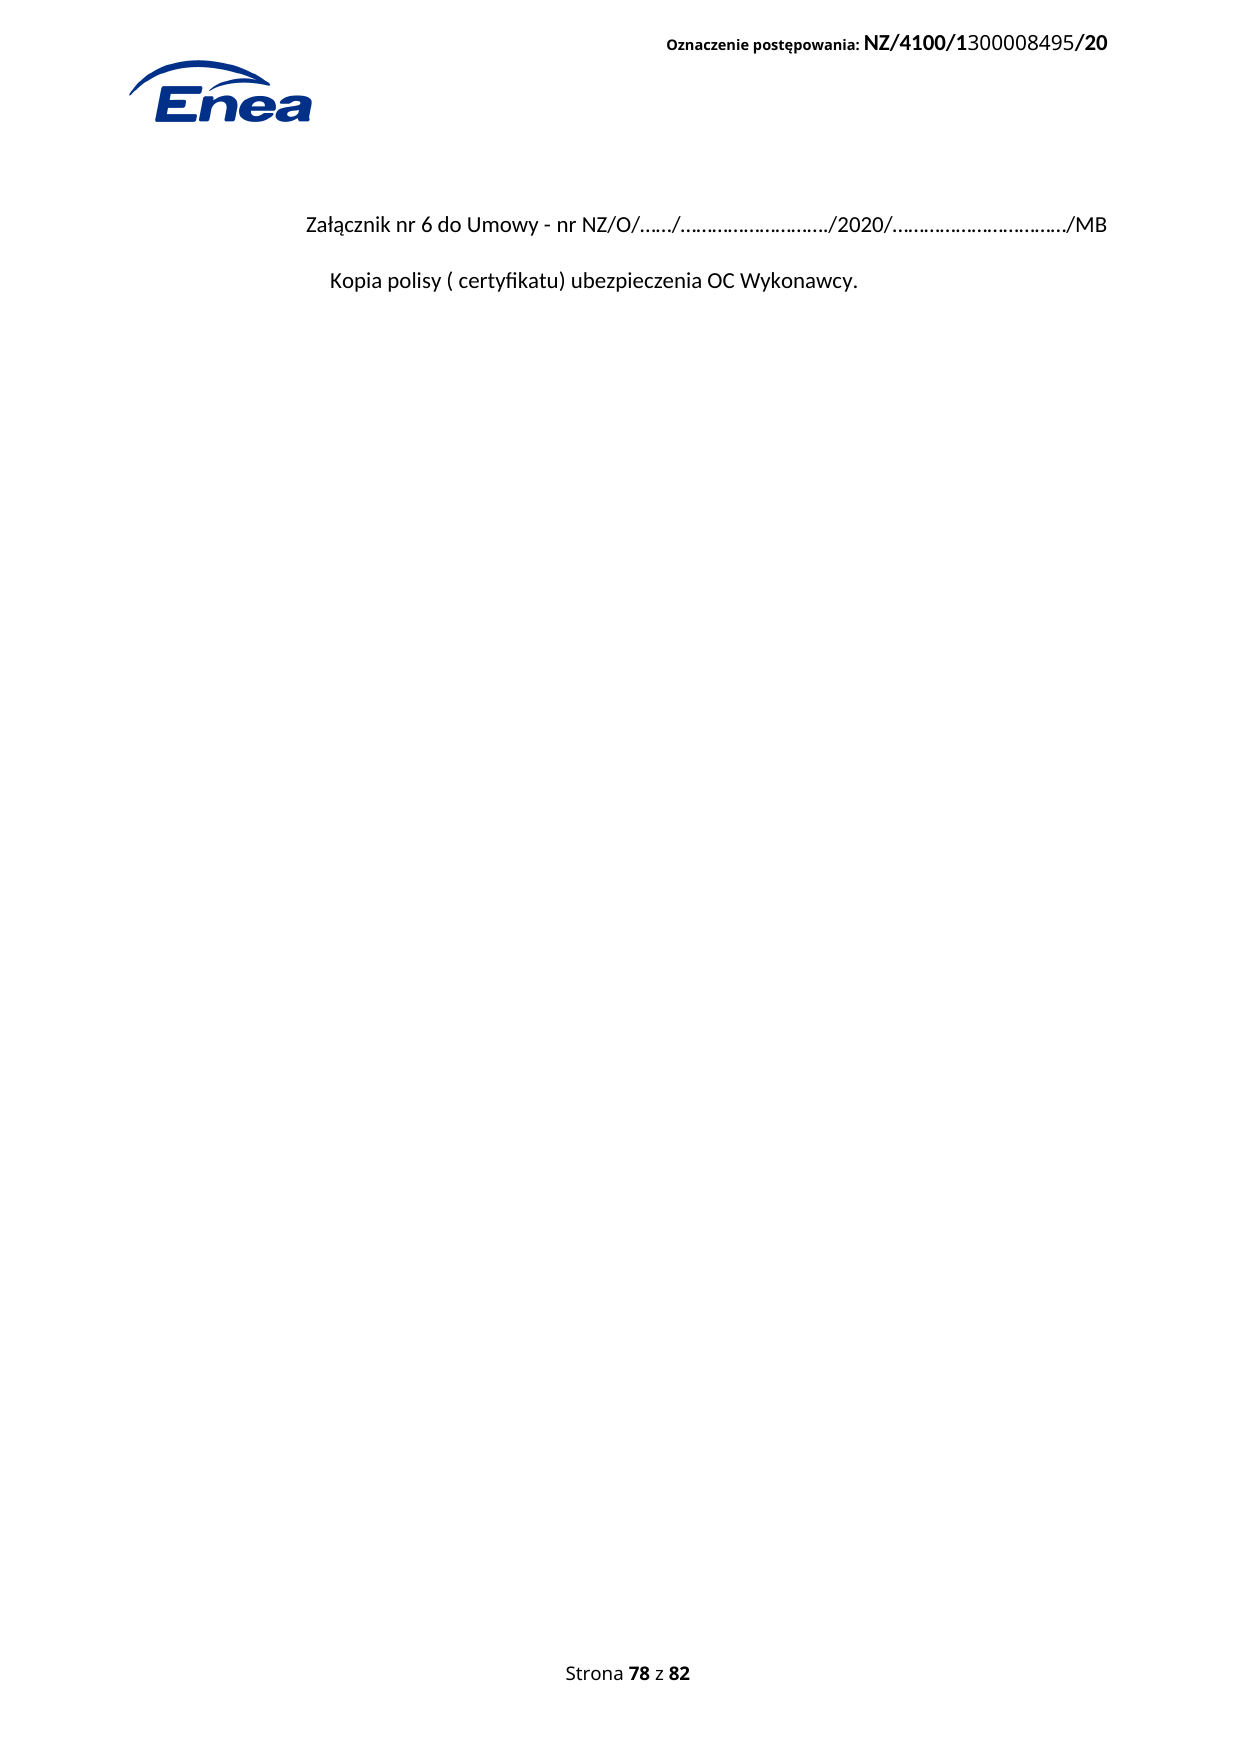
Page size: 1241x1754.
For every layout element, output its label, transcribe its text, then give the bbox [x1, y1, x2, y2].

list Kopia polisy ( certyfikatu) ubezpieczenia OC Wykonawcy. [325, 266, 1107, 294]
picture [117, 50, 324, 124]
text Załącznik nr 6 do Umowy - nr NZ/O/……/………………………./2020/……………………………/MB [148, 210, 1107, 238]
